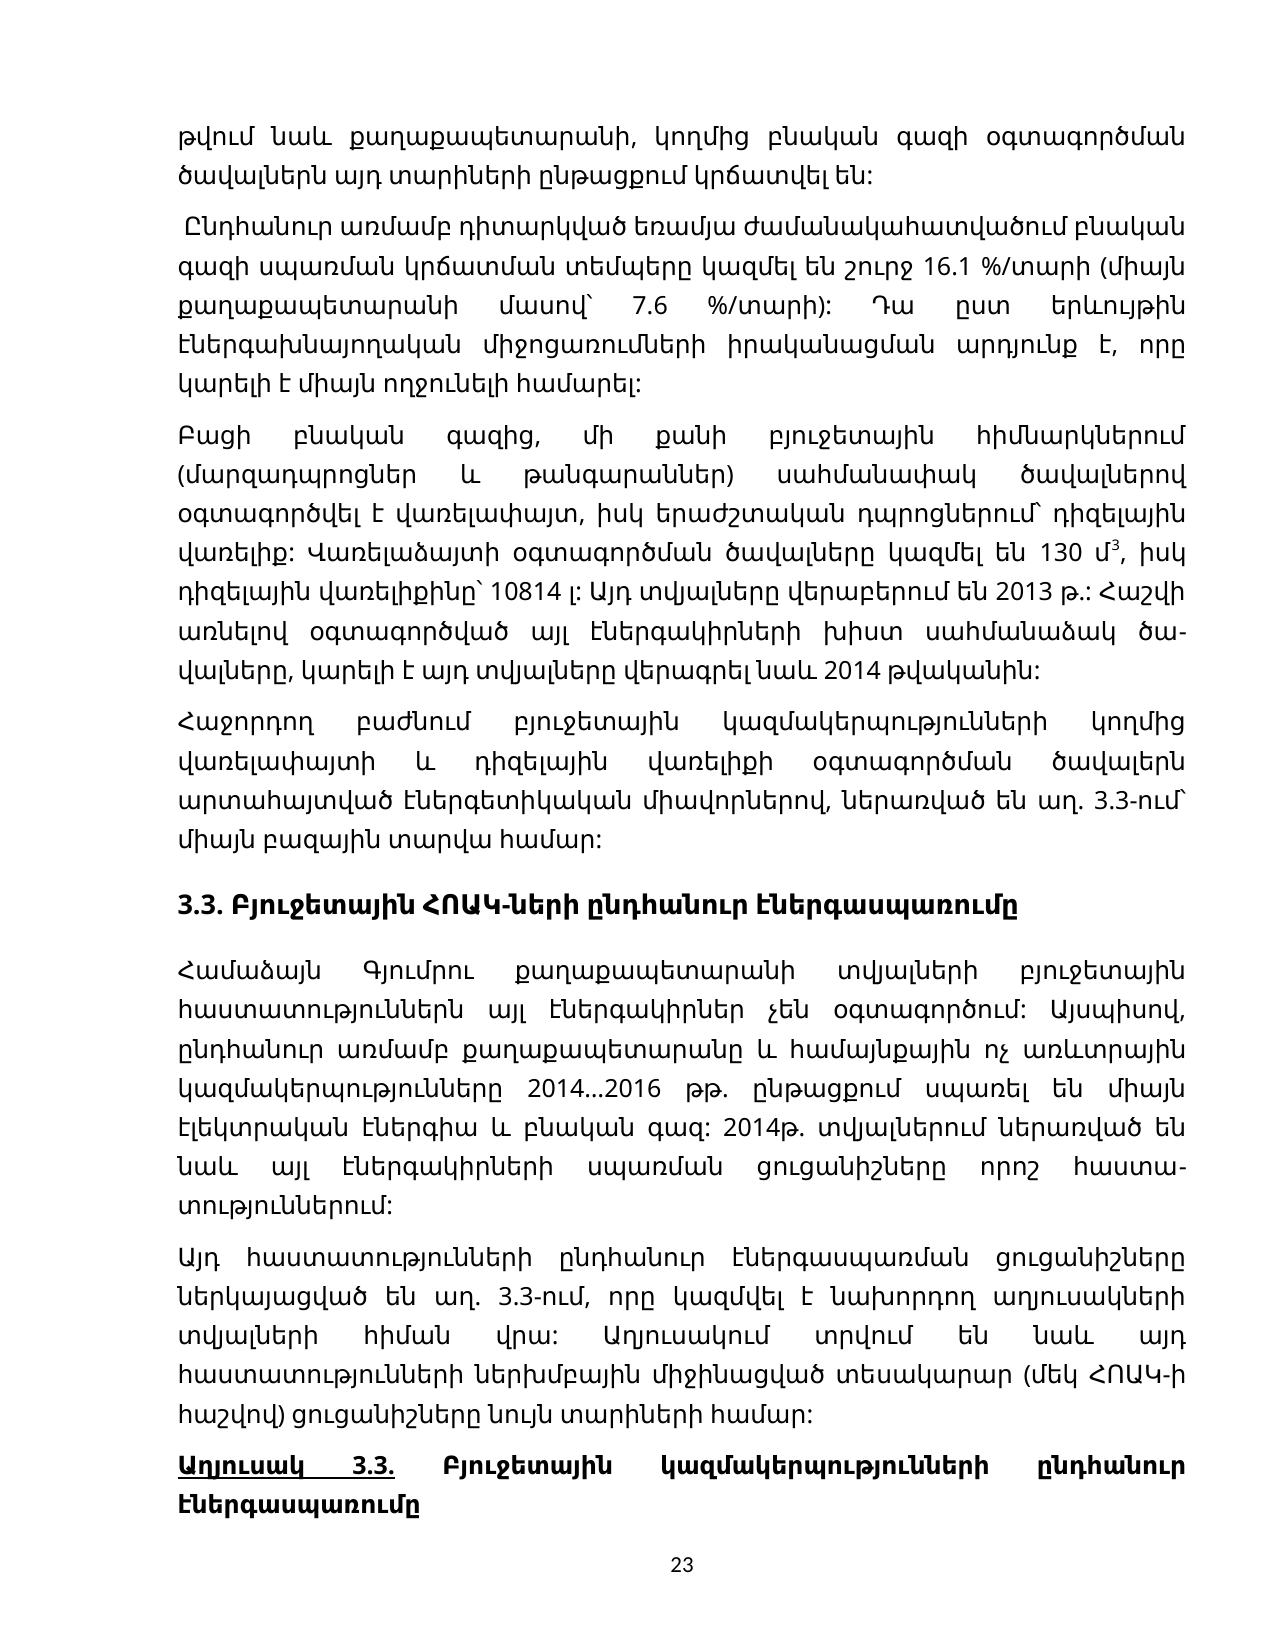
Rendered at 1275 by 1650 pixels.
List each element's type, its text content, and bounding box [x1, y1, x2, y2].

text Համաձայն Գյումրու քաղաքապետարանի տվյալների բյուջետային հաստատություններն այլ էներգակիրներ չեն օգտագործում: Այսպիսով, ընդհանուր առմամբ քաղաքապետարանը և համայնքային ոչ առևտրային կազմակերպությունները 2014…2016 թթ. ընթացքում սպառել են միայն էլեկտրական էներգիա և բնական գազ: 2014թ. տվյալներում ներառված են նաև այլ էներգակիրների սպառման ցուցանիշները որոշ հաստատություններում: [177, 953, 1186, 1222]
text Աղյուսակ 3.3. Բյուջետային կազմակերպությունների ընդհանուր էներգասպառումը [177, 1448, 1186, 1521]
text Ընդհանուր առմամբ դիտարկված եռամյա ժամանակահատվածում բնական գազի սպառման կրճատման տեմպերը կազմել են շուրջ 16.1 %/տարի (միայն քաղաքապետարանի մասով՝ 7.6 %/տարի): Դա ըստ երևույթին էներգախնայողական միջոցառումների իրականացման արդյունք է, որը կարելի է միայն ողջունելի համարել: [177, 209, 1186, 400]
text Բացի բնական գազից, մի քանի բյուջետային հիմնարկներում (մարզադպրոցներ և թանգարաններ) սահմանափակ ծավալներով օգտագործվել է վառելափայտ, իսկ երաժշտական դպրոցներում՝ դիզելային վառելիք: Վառելաձայտի օգտագործման ծավալները կազմել են 130 մ3, իսկ դիզելային վառելիքինը՝ 10814 լ: Այդ տվյալները վերաբերում են 2013 թ.: Հաշվի առնելով օգտագործված այլ էներգակիրների խիստ սահմանաձակ ծավալները, կարելի է այդ տվյալները վերագրել նաև 2014 թվականին: [177, 417, 1186, 686]
text Այդ հաստատությունների ընդհանուր էներգասպառման ցուցանիշները ներկայացված են աղ. 3.3-ում, որը կազմվել է նախորդող աղյուսակների տվյալների հիման վրա: Աղյուսակում տրվում են նաև այդ հաստատությունների ներխմբային միջինացված տեսակարար (մեկ ՀՈԱԿ-ի հաշվով) ցուցանիշները նույն տարիների համար: [177, 1240, 1186, 1430]
subtitle 3.3. Բյուջետային ՀՈԱԿ-ների ընդհանուր էներգասպառումը [177, 886, 1186, 922]
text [177, 118, 1186, 191]
text Հաջորդող բաժնում բյուջետային կազմակերպությունների կողմից վառելափայտի և դիզելային վառելիքի օգտագործման ծավալերն արտահայտված էներգետիկական միավորներով, ներառված են աղ. 3.3-ում՝ միայն բազային տարվա համար: [177, 704, 1186, 856]
